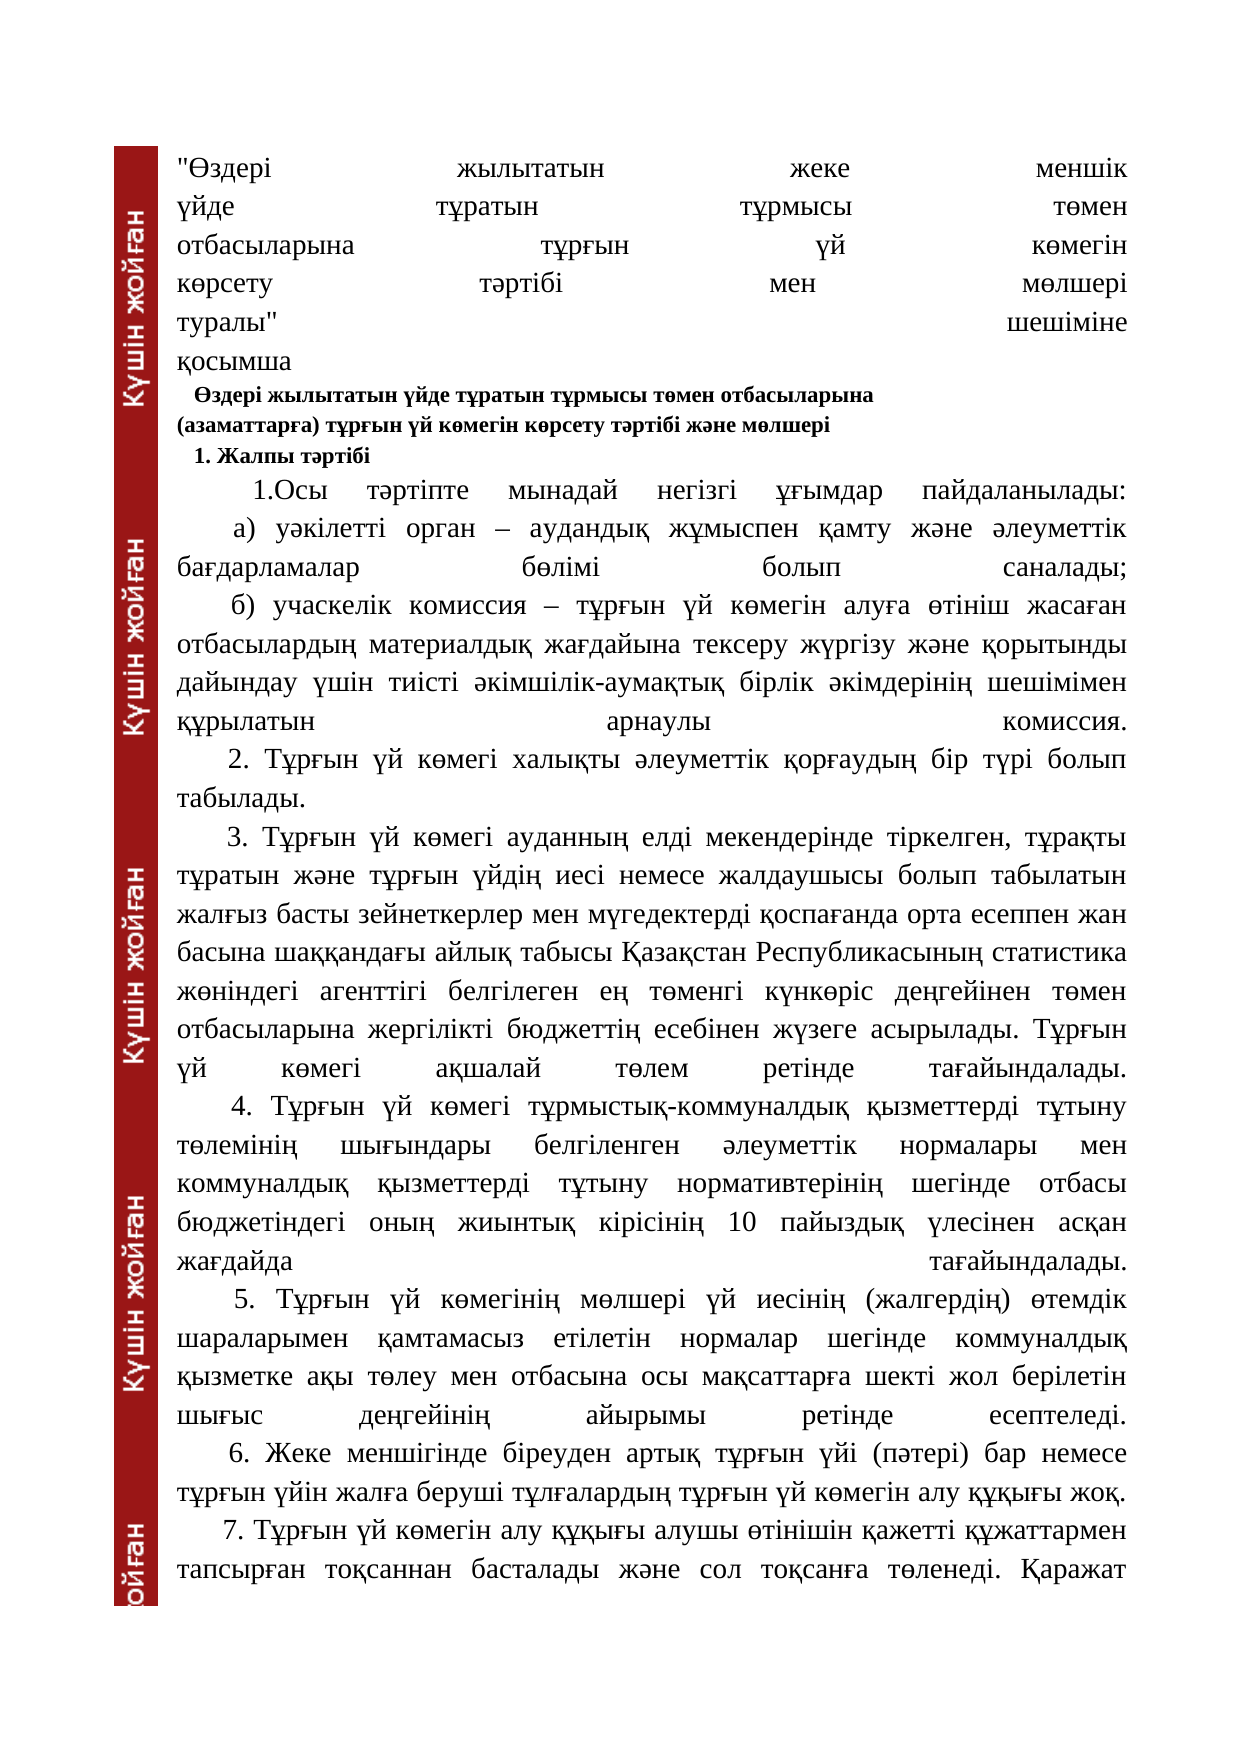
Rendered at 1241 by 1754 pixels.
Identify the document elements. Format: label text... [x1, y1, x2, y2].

picture [114, 146, 158, 150]
text Өздері жылытатын үйде тұратын тұрмысы төмен отбасыларына (азаматтарға) тұрғын үй көмегін көрсету тәртібі және мөлшері [112, 381, 1128, 438]
text 1. Жалпы тәртібі [112, 442, 1128, 468]
picture [114, 376, 158, 381]
picture [114, 438, 158, 442]
picture [114, 468, 158, 472]
picture [114, 1584, 158, 1606]
